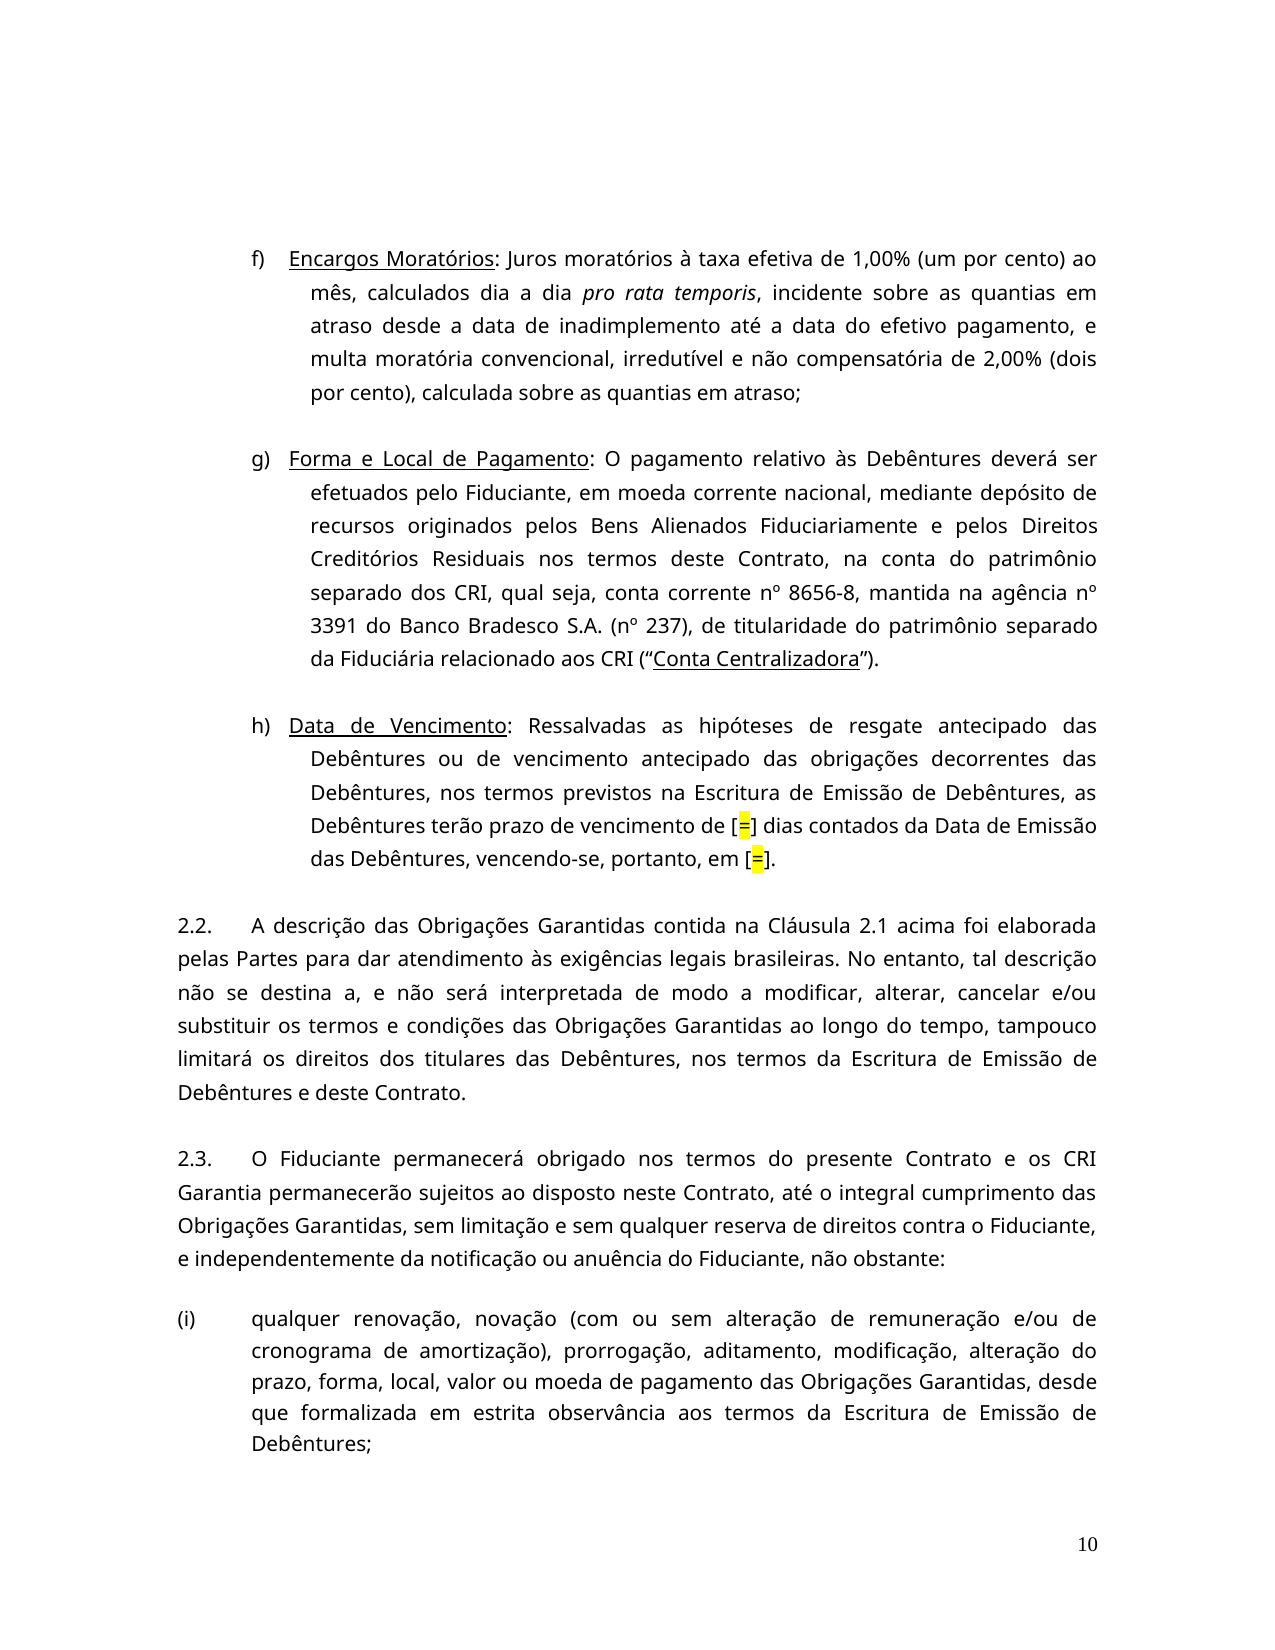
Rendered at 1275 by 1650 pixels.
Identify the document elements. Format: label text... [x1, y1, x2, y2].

list qualquer renovação, novação (com ou sem alteração de remuneração e/ou de cronograma de amortização), prorrogação, aditamento, modificação, alteração do prazo, forma, local, valor ou moeda de pagamento das Obrigações Garantidas, desde que formalizada em estrita observância aos termos da Escritura de Emissão de Debêntures; [177, 1302, 1098, 1458]
list Data de Vencimento: Ressalvadas as hipóteses de resgate antecipado das Debêntures ou de vencimento antecipado das obrigações decorrentes das Debêntures, nos termos previstos na Escritura de Emissão de Debêntures, as Debêntures terão prazo de vencimento de [=] dias contados da Data de Emissão das Debêntures, vencendo-se, portanto, em [=]. [251, 707, 1098, 873]
list A descrição das Obrigações Garantidas contida na Cláusula 2.1 acima foi elaborada pelas Partes para dar atendimento às exigências legais brasileiras. No entanto, tal descrição não se destina a, e não será interpretada de modo a modificar, alterar, cancelar e/ou substituir os termos e condições das Obrigações Garantidas ao longo do tempo, tampouco limitará os direitos dos titulares das Debêntures, nos termos da Escritura de Emissão de Debêntures e deste Contrato. [177, 907, 1098, 1107]
list Forma e Local de Pagamento: O pagamento relativo às Debêntures deverá ser efetuados pelo Fiduciante, em moeda corrente nacional, mediante depósito de recursos originados pelos Bens Alienados Fiduciariamente e pelos Direitos Creditórios Residuais nos termos deste Contrato, na conta do patrimônio separado dos CRI, qual seja, conta corrente nº 8656-8, mantida na agência nº 3391 do Banco Bradesco S.A. (nº 237), de titularidade do patrimônio separado da Fiduciária relacionado aos CRI (“Conta Centralizadora”). [251, 440, 1098, 673]
list O Fiduciante permanecerá obrigado nos termos do presente Contrato e os CRI Garantia permanecerão sujeitos ao disposto neste Contrato, até o integral cumprimento das Obrigações Garantidas, sem limitação e sem qualquer reserva de direitos contra o Fiduciante, e independentemente da notificação ou anuência do Fiduciante, não obstante: [177, 1140, 1098, 1273]
list Encargos Moratórios: Juros moratórios à taxa efetiva de 1,00% (um por cento) ao mês, calculados dia a dia pro rata temporis, incidente sobre as quantias em atraso desde a data de inadimplemento até a data do efetivo pagamento, e multa moratória convencional, irredutível e não compensatória de 2,00% (dois por cento), calculada sobre as quantias em atraso; [251, 240, 1098, 407]
